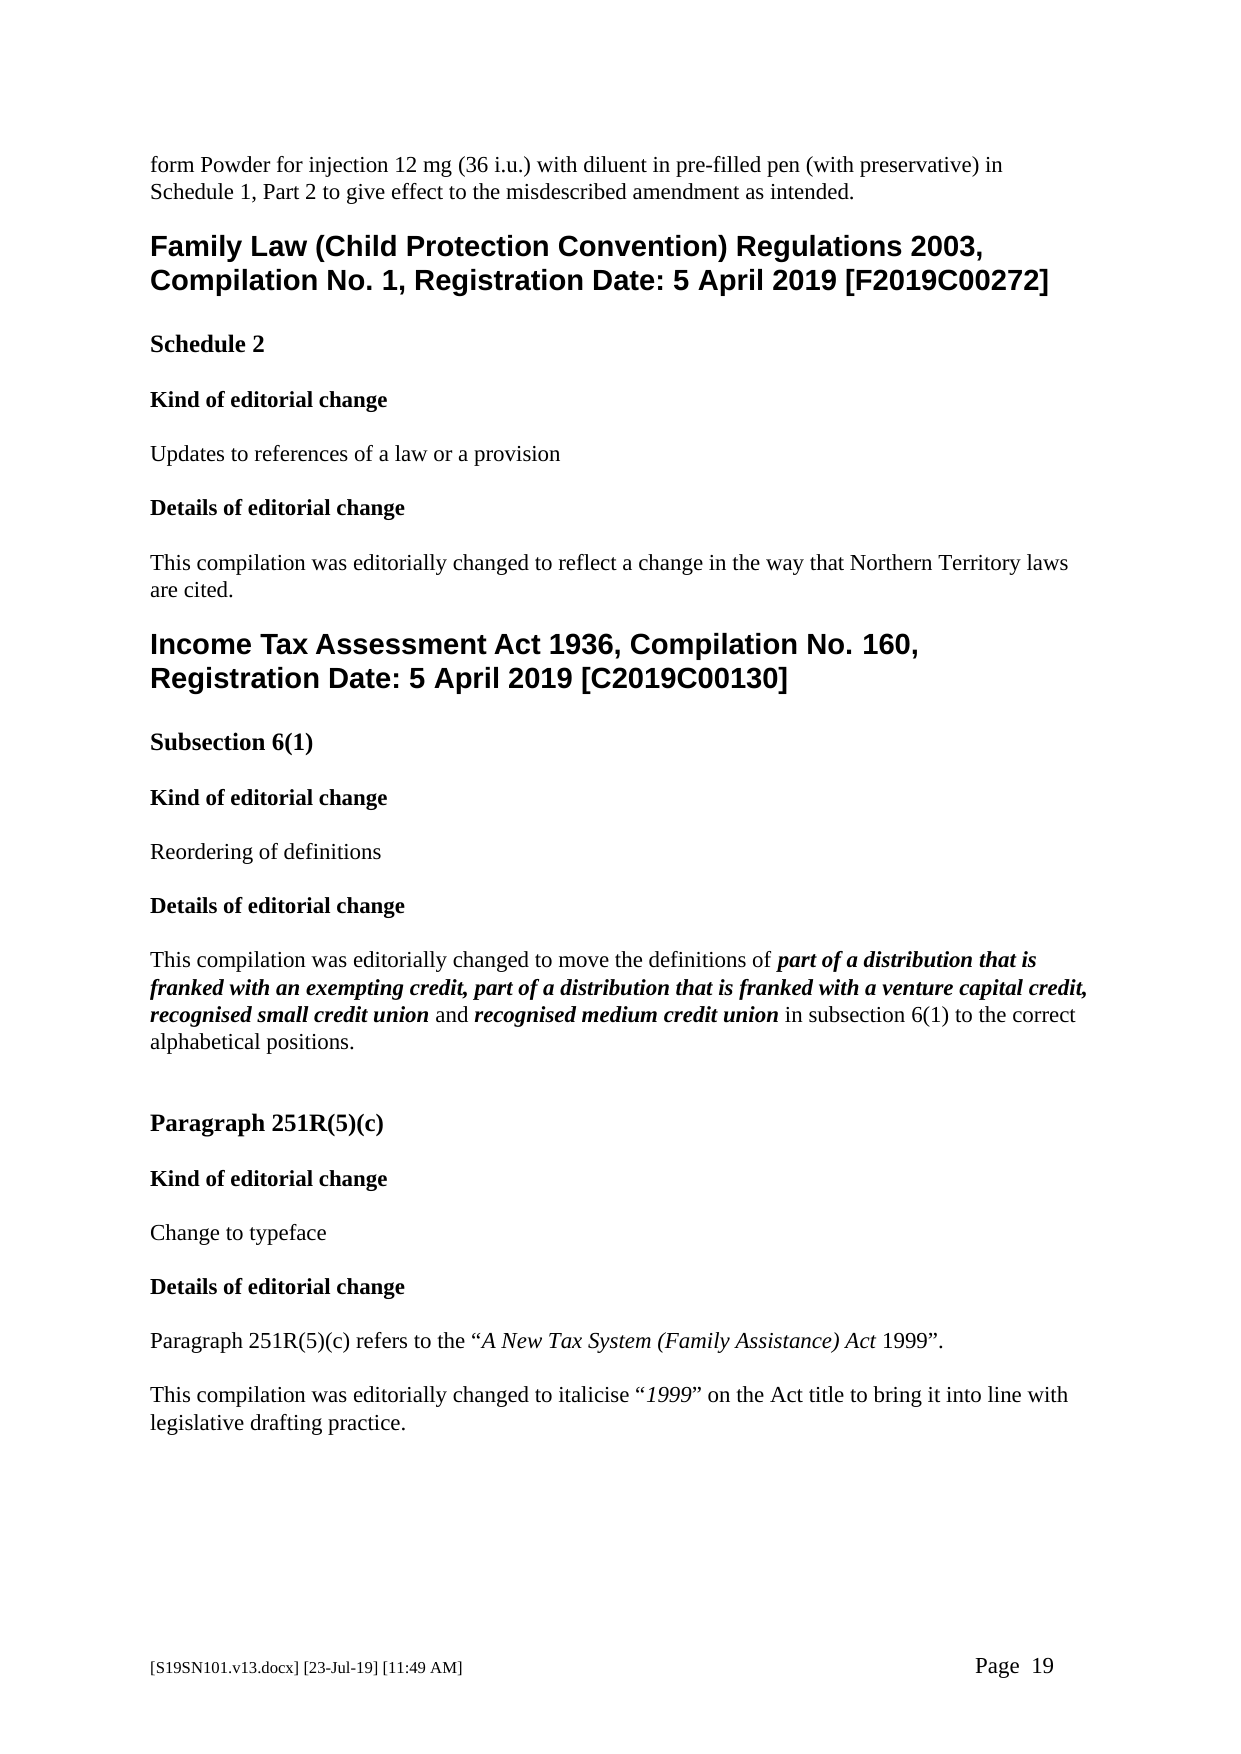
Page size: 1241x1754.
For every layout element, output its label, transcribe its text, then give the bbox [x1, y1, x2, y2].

text This compilation was editorially changed to reflect a change in the way that Northern Territory laws are cited. [150, 548, 1090, 602]
text Details of editorial change [150, 1272, 1090, 1299]
text Paragraph 251R(5)(c) refers to the “A New Tax System (Family Assistance) Act 1999”. [150, 1327, 1090, 1354]
text Details of editorial change [150, 892, 1090, 919]
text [150, 150, 1090, 204]
text This compilation was editorially changed to italicise “1999” on the Act title to bring it into line with legislative drafting practice. [150, 1381, 1090, 1435]
text Kind of editorial change [150, 783, 1090, 810]
text Updates to references of a law or a provision [150, 439, 1090, 467]
text Change to typeface [150, 1218, 1090, 1245]
text Schedule 2 [150, 329, 1090, 358]
text This compilation was editorially changed to move the definitions of part of a distribution that is franked with an exempting credit, part of a distribution that is franked with a venture capital credit, recognised small credit union and recognised medium credit union in subsection 6(1) to the correct alphabetical positions. [150, 946, 1090, 1054]
text Subsection 6(1) [150, 727, 1090, 756]
text Kind of editorial change [150, 385, 1090, 412]
text Kind of editorial change [150, 1164, 1090, 1191]
text Reordering of definitions [150, 837, 1090, 864]
text Income Tax Assessment Act 1936, Compilation No. 160, Registration Date: 5 April 2019 [C2019C00130] [150, 627, 1090, 694]
text Family Law (Child Protection Convention) Regulations 2003, Compilation No. 1, Registration Date: 5 April 2019 [F2019C00272] [150, 229, 1090, 296]
text Paragraph 251R(5)(c) [150, 1108, 1090, 1137]
text Details of editorial change [150, 494, 1090, 521]
